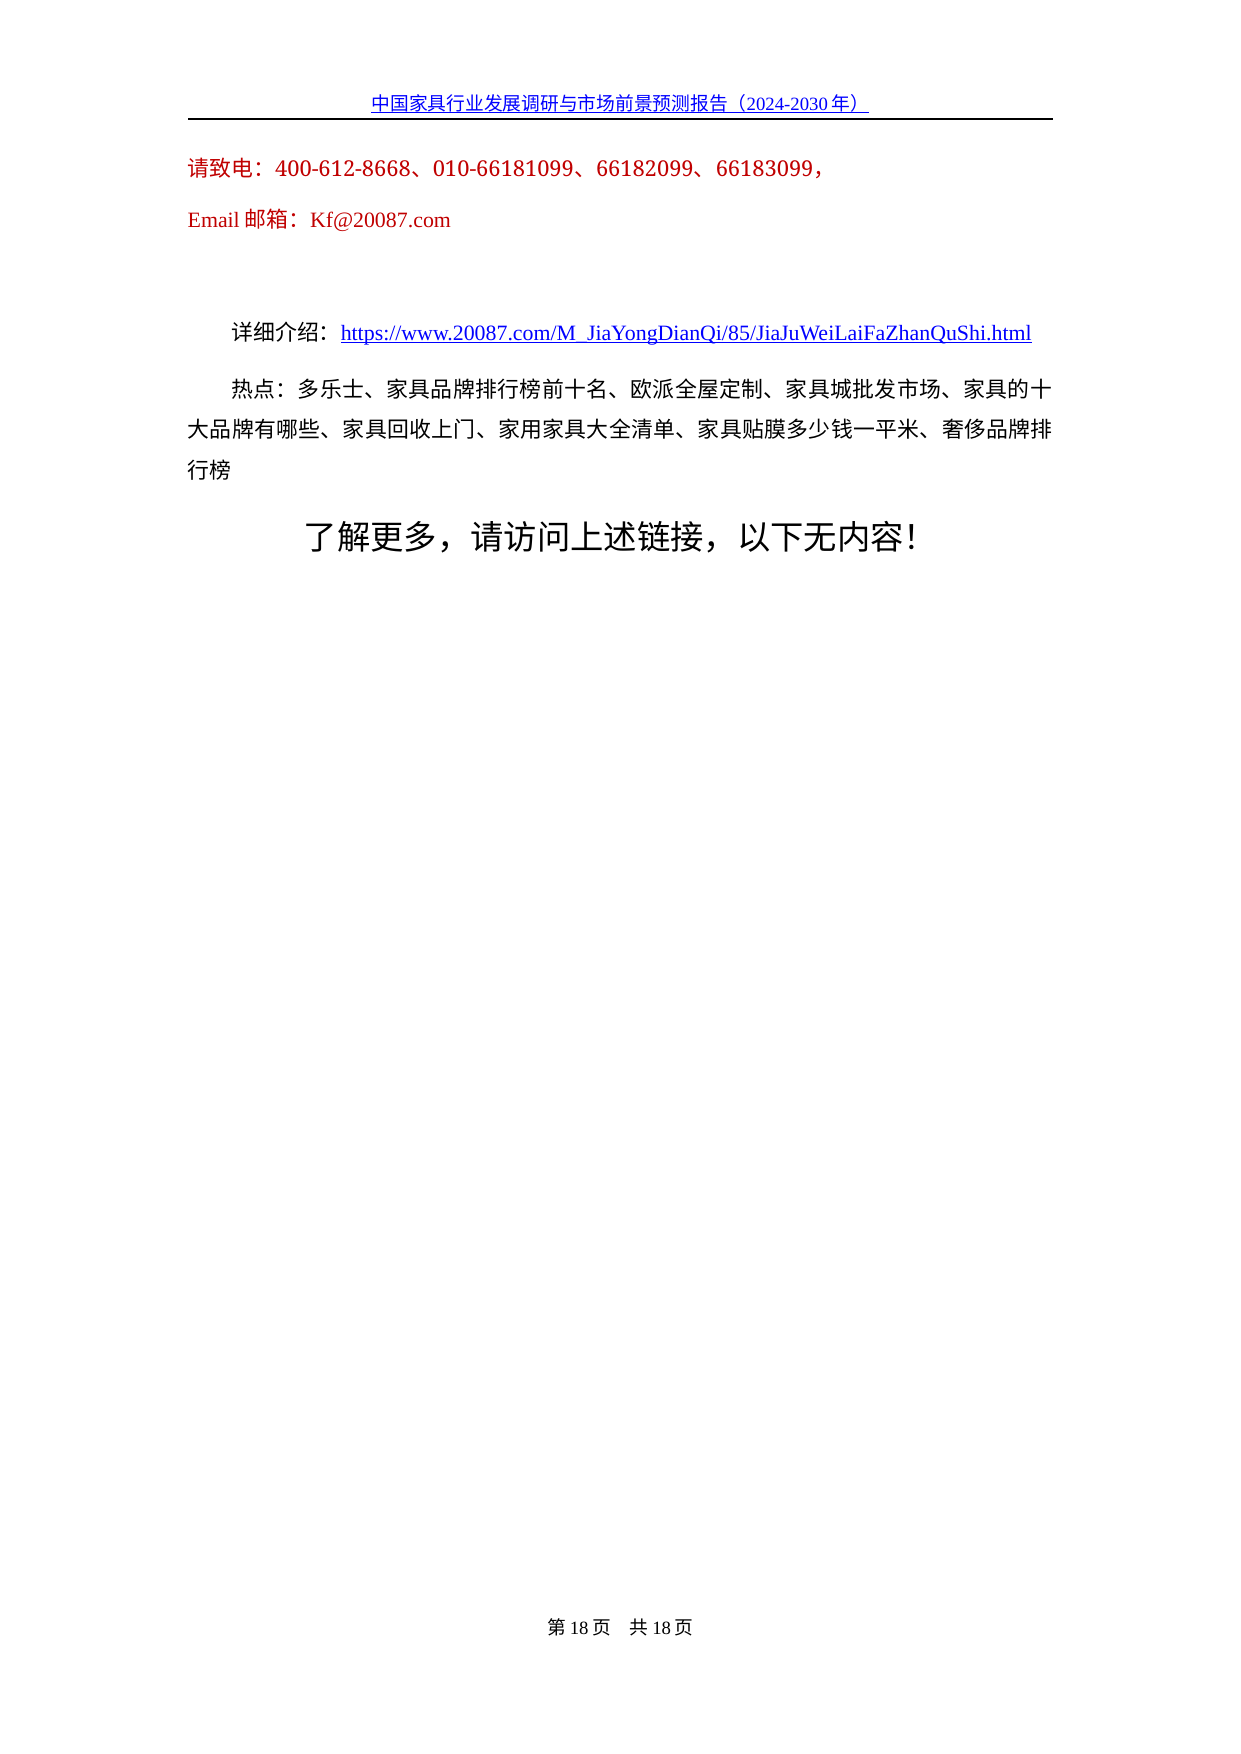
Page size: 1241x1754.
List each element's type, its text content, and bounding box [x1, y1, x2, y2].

text 详细介绍：https://www.20087.com/M_JiaYongDianQi/85/JiaJuWeiLaiFaZhanQuShi.html [187, 315, 1053, 347]
text Email邮箱：Kf@20087.com [187, 202, 1053, 234]
text 请致电：400-612-8668、010-66181099、66182099、66183099， [187, 150, 1053, 183]
title 了解更多，请访问上述链接，以下无内容！ [187, 503, 1053, 568]
text 热点：多乐士、家具品牌排行榜前十名、欧派全屋定制、家具城批发市场、家具的十大品牌有哪些、家具回收上门、家用家具大全清单、家具贴膜多少钱一平米、奢侈品牌排行榜 [187, 371, 1053, 485]
